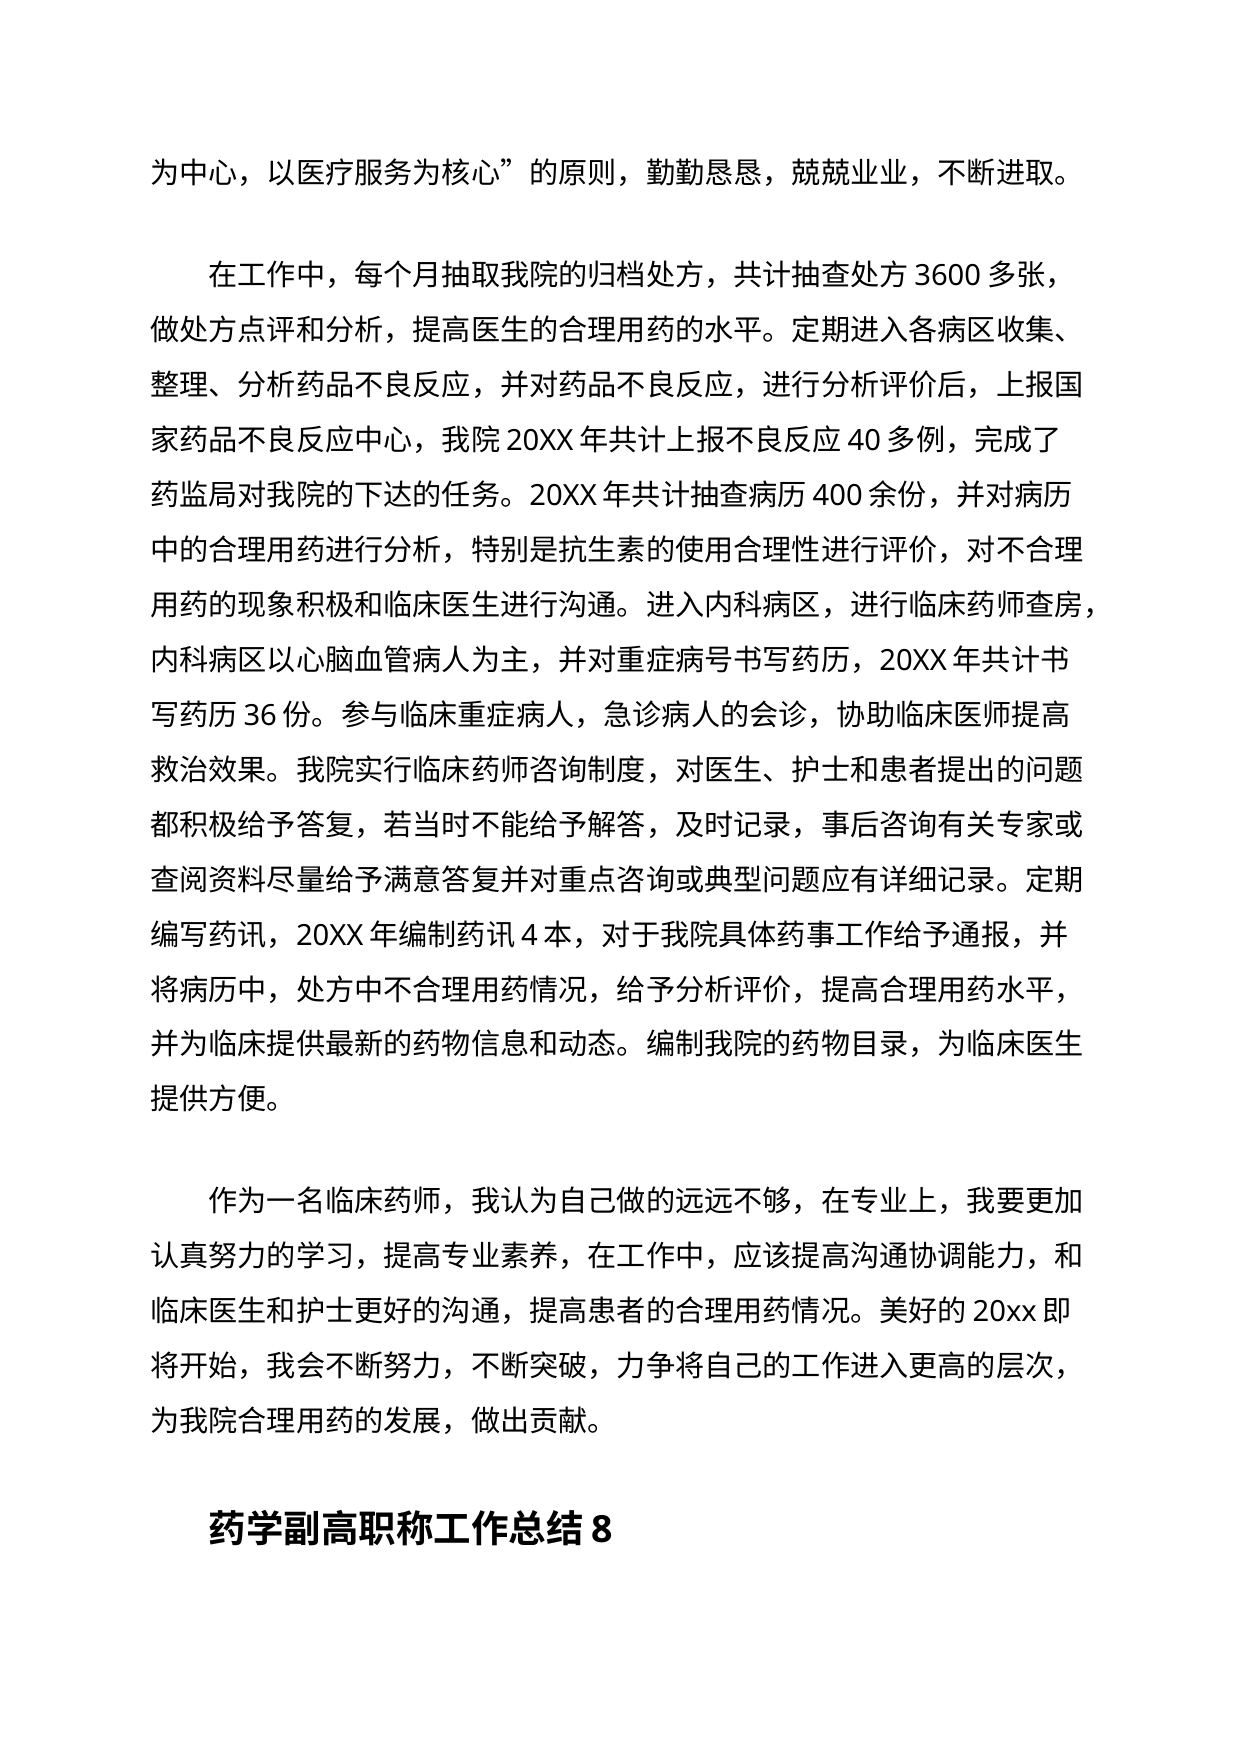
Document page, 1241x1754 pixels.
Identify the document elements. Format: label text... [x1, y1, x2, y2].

text 作为一名临床药师，我认为自己做的远远不够，在专业上，我要更加认真努力的学习，提高专业素养，在工作中，应该提高沟通协调能力，和临床医生和护士更好的沟通，提高患者的合理用药情况。美好的20xx即将开始，我会不断努力，不断突破，力争将自己的工作进入更高的层次，为我院合理用药的发展，做出贡献。 [150, 1178, 1090, 1439]
text 药学副高职称工作总结8 [150, 1499, 1090, 1553]
text 在工作中，每个月抽取我院的归档处方，共计抽查处方3600多张，做处方点评和分析，提高医生的合理用药的水平。定期进入各病区收集、整理、分析药品不良反应，并对药品不良反应，进行分析评价后，上报国家药品不良反应中心，我院20XX年共计上报不良反应40多例，完成了药监局对我院的下达的任务。20XX年共计抽查病历400余份，并对病历中的合理用药进行分析，特别是抗生素的使用合理性进行评价，对不合理用药的现象积极和临床医生进行沟通。进入内科病区，进行临床药师查房，内科病区以心脑血管病人为主，并对重症病号书写药历，20XX年共计书写药历36份。参与临床重症病人，急诊病人的会诊，协助临床医师提高救治效果。我院实行临床药师咨询制度，对医生、护士和患者提出的问题都积极给予答复，若当时不能给予解答，及时记录，事后咨询有关专家或查阅资料尽量给予满意答复并对重点咨询或典型问题应有详细记录。定期编写药讯，20XX年编制药讯4本，对于我院具体药事工作给予通报，并将病历中，处方中不合理用药情况，给予分析评价，提高合理用药水平，并为临床提供最新的药物信息和动态。编制我院的药物目录，为临床医生提供方便。 [150, 252, 1090, 1118]
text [150, 150, 1090, 192]
